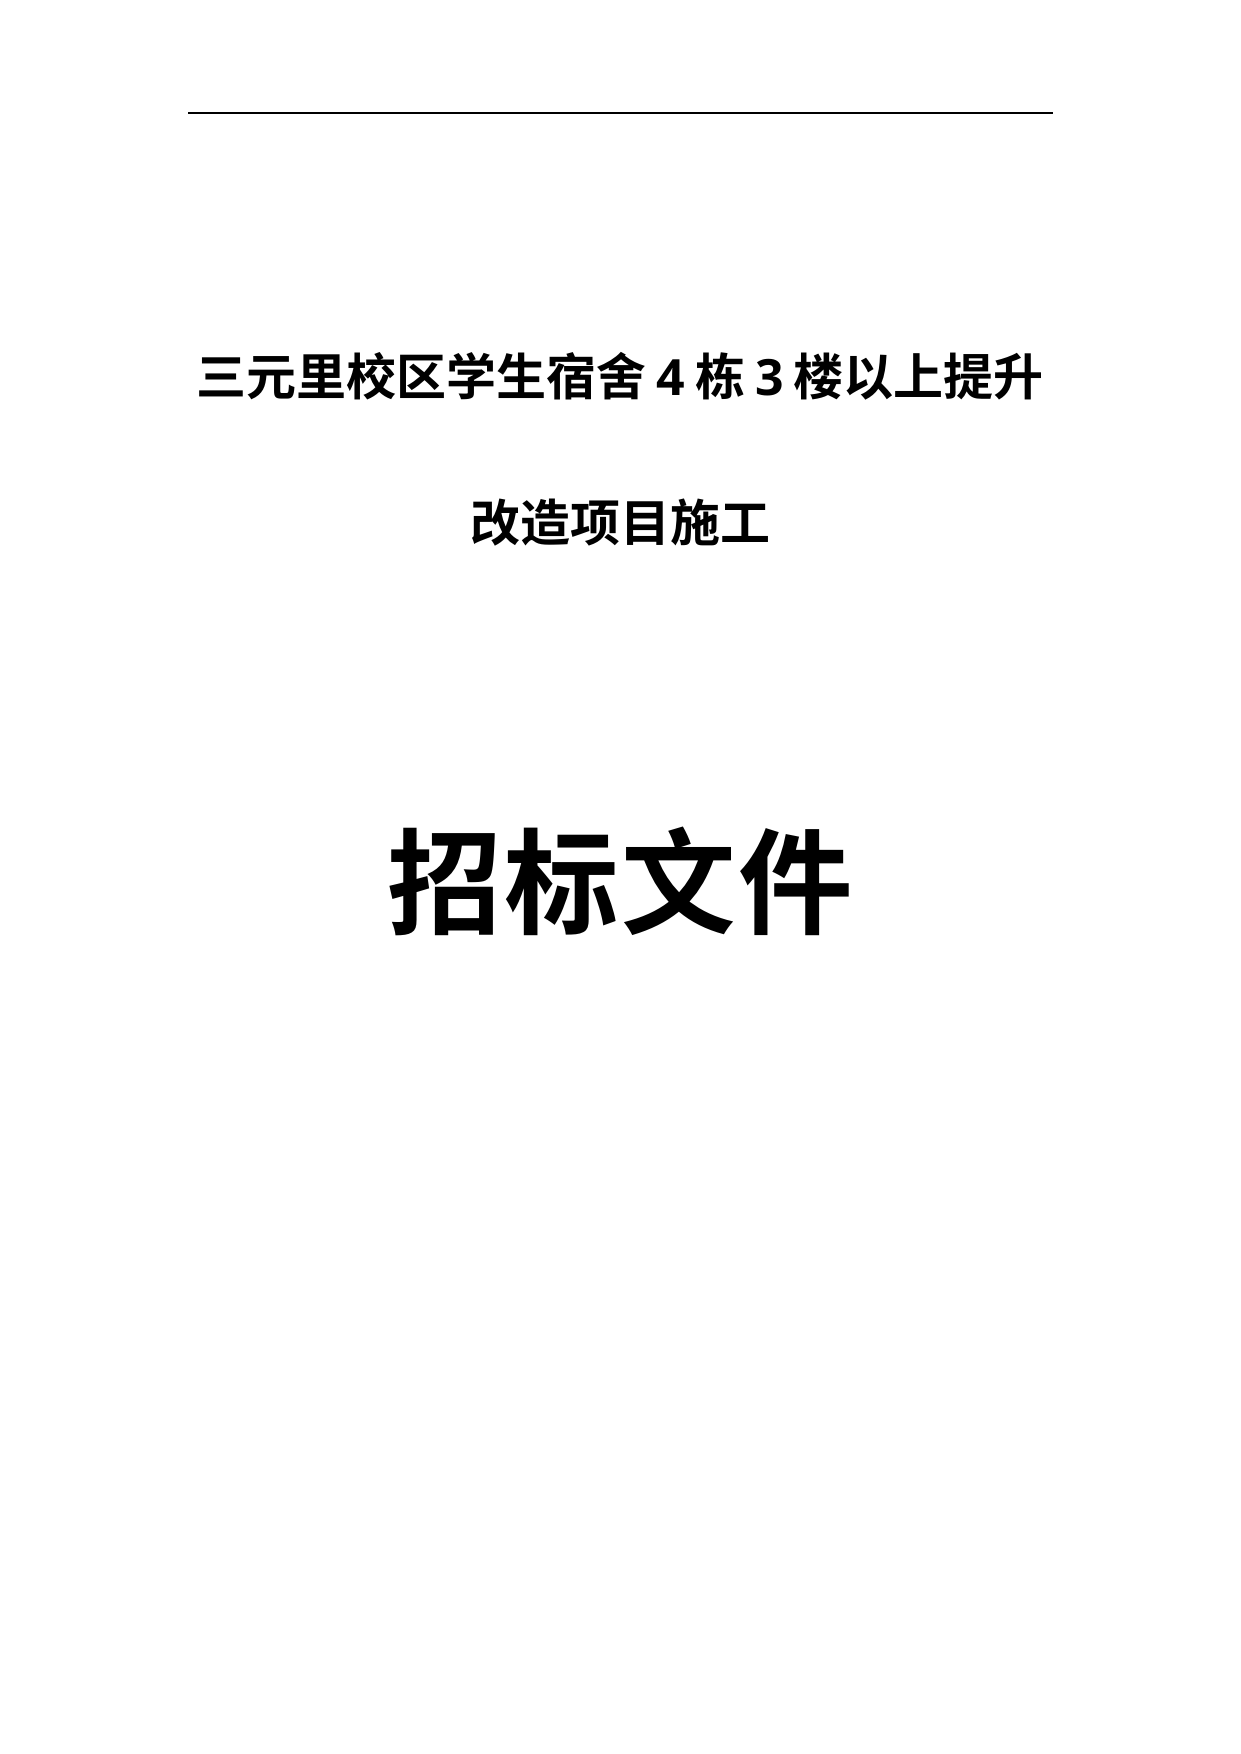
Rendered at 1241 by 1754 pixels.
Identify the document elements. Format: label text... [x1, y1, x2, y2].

text 招标文件 [187, 777, 1053, 972]
text 三元里校区学生宿舍4栋3楼以上提升改造项目施工 [187, 324, 1053, 568]
